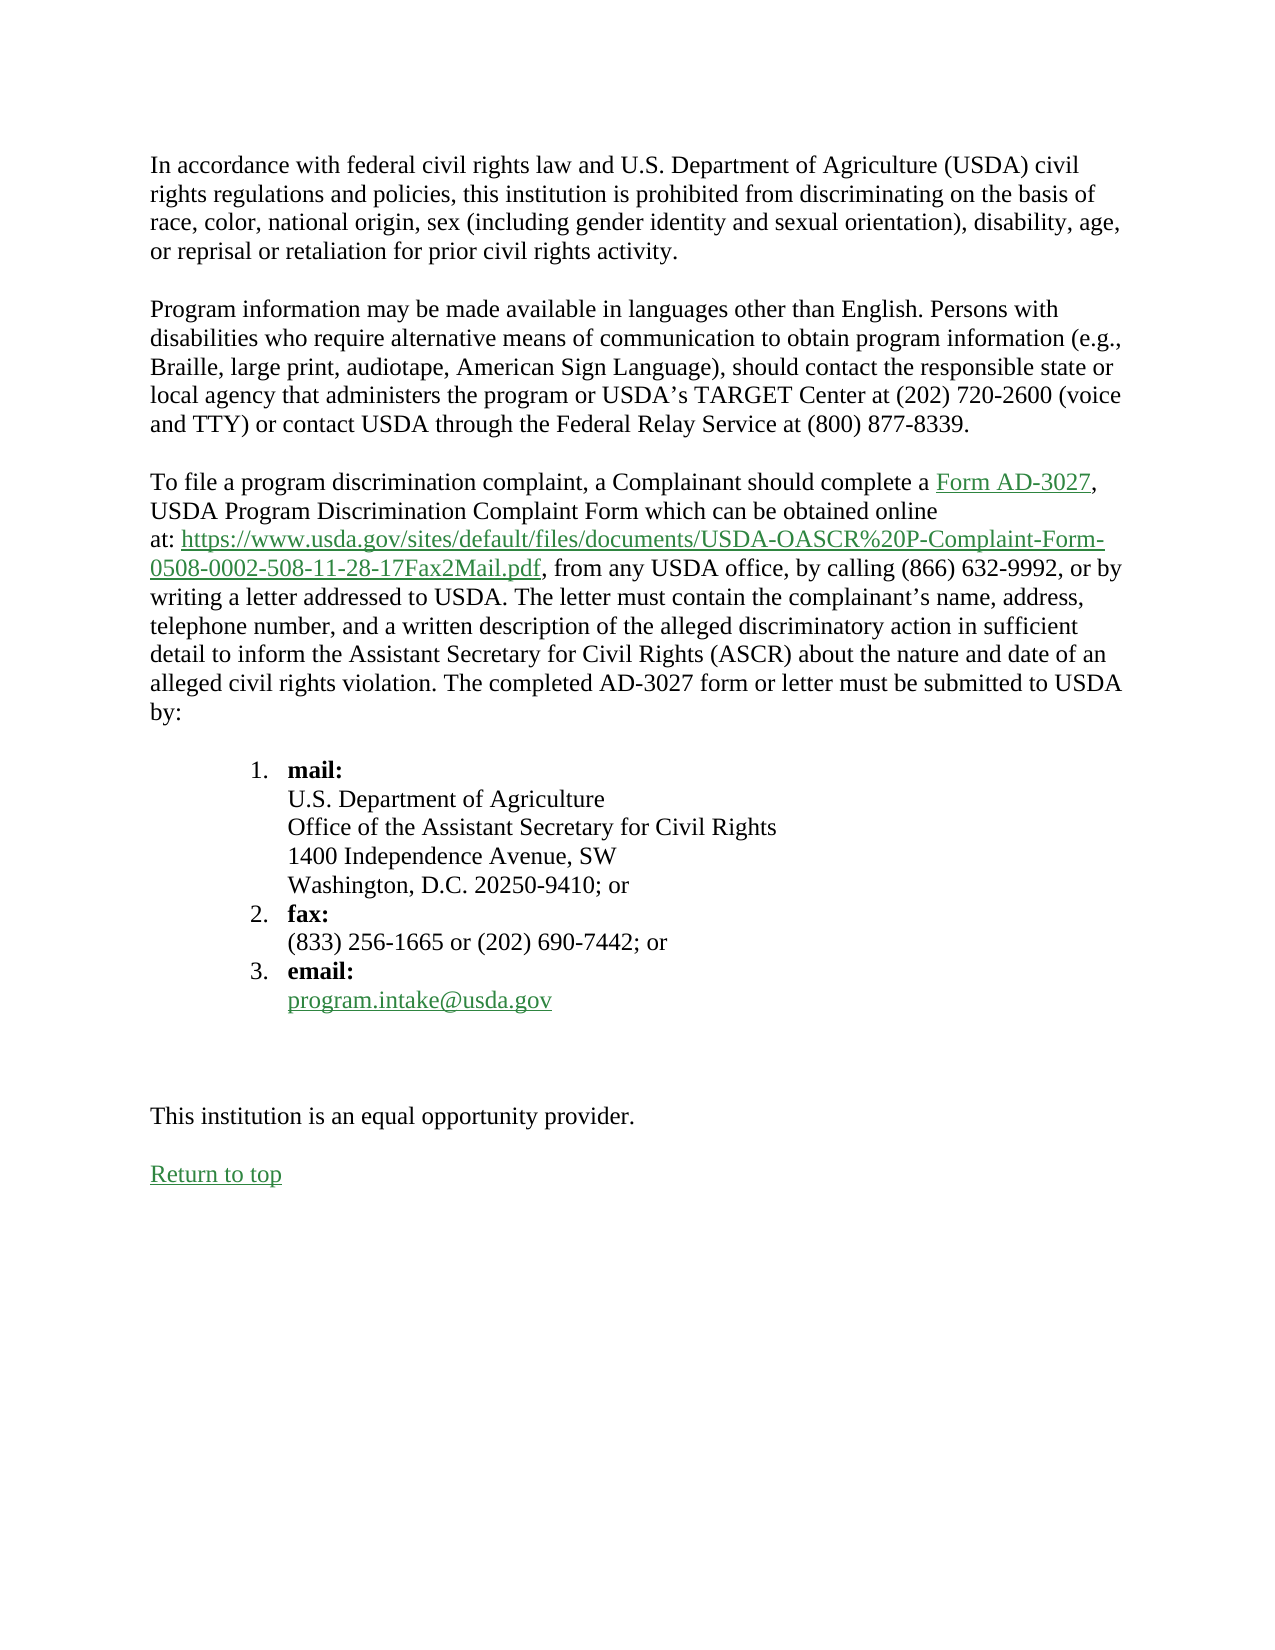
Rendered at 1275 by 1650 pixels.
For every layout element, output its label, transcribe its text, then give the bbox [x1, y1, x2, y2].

text To file a program discrimination complaint, a Complainant should complete a Form AD-3027, USDA Program Discrimination Complaint Form which can be obtained online at: https://www.usda.gov/sites/default/files/documents/USDA-OASCR%20P-Complaint-Form-0508-0002-508-11-28-17Fax2Mail.pdf, from any USDA office, by calling (866) 632-9992, or by writing a letter addressed to USDA. The letter must contain the complainant’s name, address, telephone number, and a written description of the alleged discriminatory action in sufficient detail to inform the Assistant Secretary for Civil Rights (ASCR) about the nature and date of an alleged civil rights violation. The completed AD-3027 form or letter must be submitted to USDA by: [150, 467, 1125, 726]
list fax: (833) 256-1665 or (202) 690-7442; or [250, 899, 1125, 956]
text This institution is an equal opportunity provider. [150, 1101, 1125, 1129]
text Program information may be made available in languages other than English. Persons with disabilities who require alternative means of communication to obtain program information (e.g., Braille, large print, audiotape, American Sign Language), should contact the responsible state or local agency that administers the program or USDA’s TARGET Center at (202) 720-2600 (voice and TTY) or contact USDA through the Federal Relay Service at (800) 877-8339. [150, 294, 1125, 438]
text Return to top [150, 1159, 1125, 1187]
list email: program.intake@usda.gov [250, 956, 1125, 1014]
list mail: U.S. Department of Agriculture Office of the Assistant Secretary for Civil Rights 1400 Independence Avenue, SW Washington, D.C. 20250-9410; or [250, 755, 1125, 899]
text In accordance with federal civil rights law and U.S. Department of Agriculture (USDA) civil rights regulations and policies, this institution is prohibited from discriminating on the basis of race, color, national origin, sex (including gender identity and sexual orientation), disability, age, or reprisal or retaliation for prior civil rights activity. [150, 150, 1125, 265]
